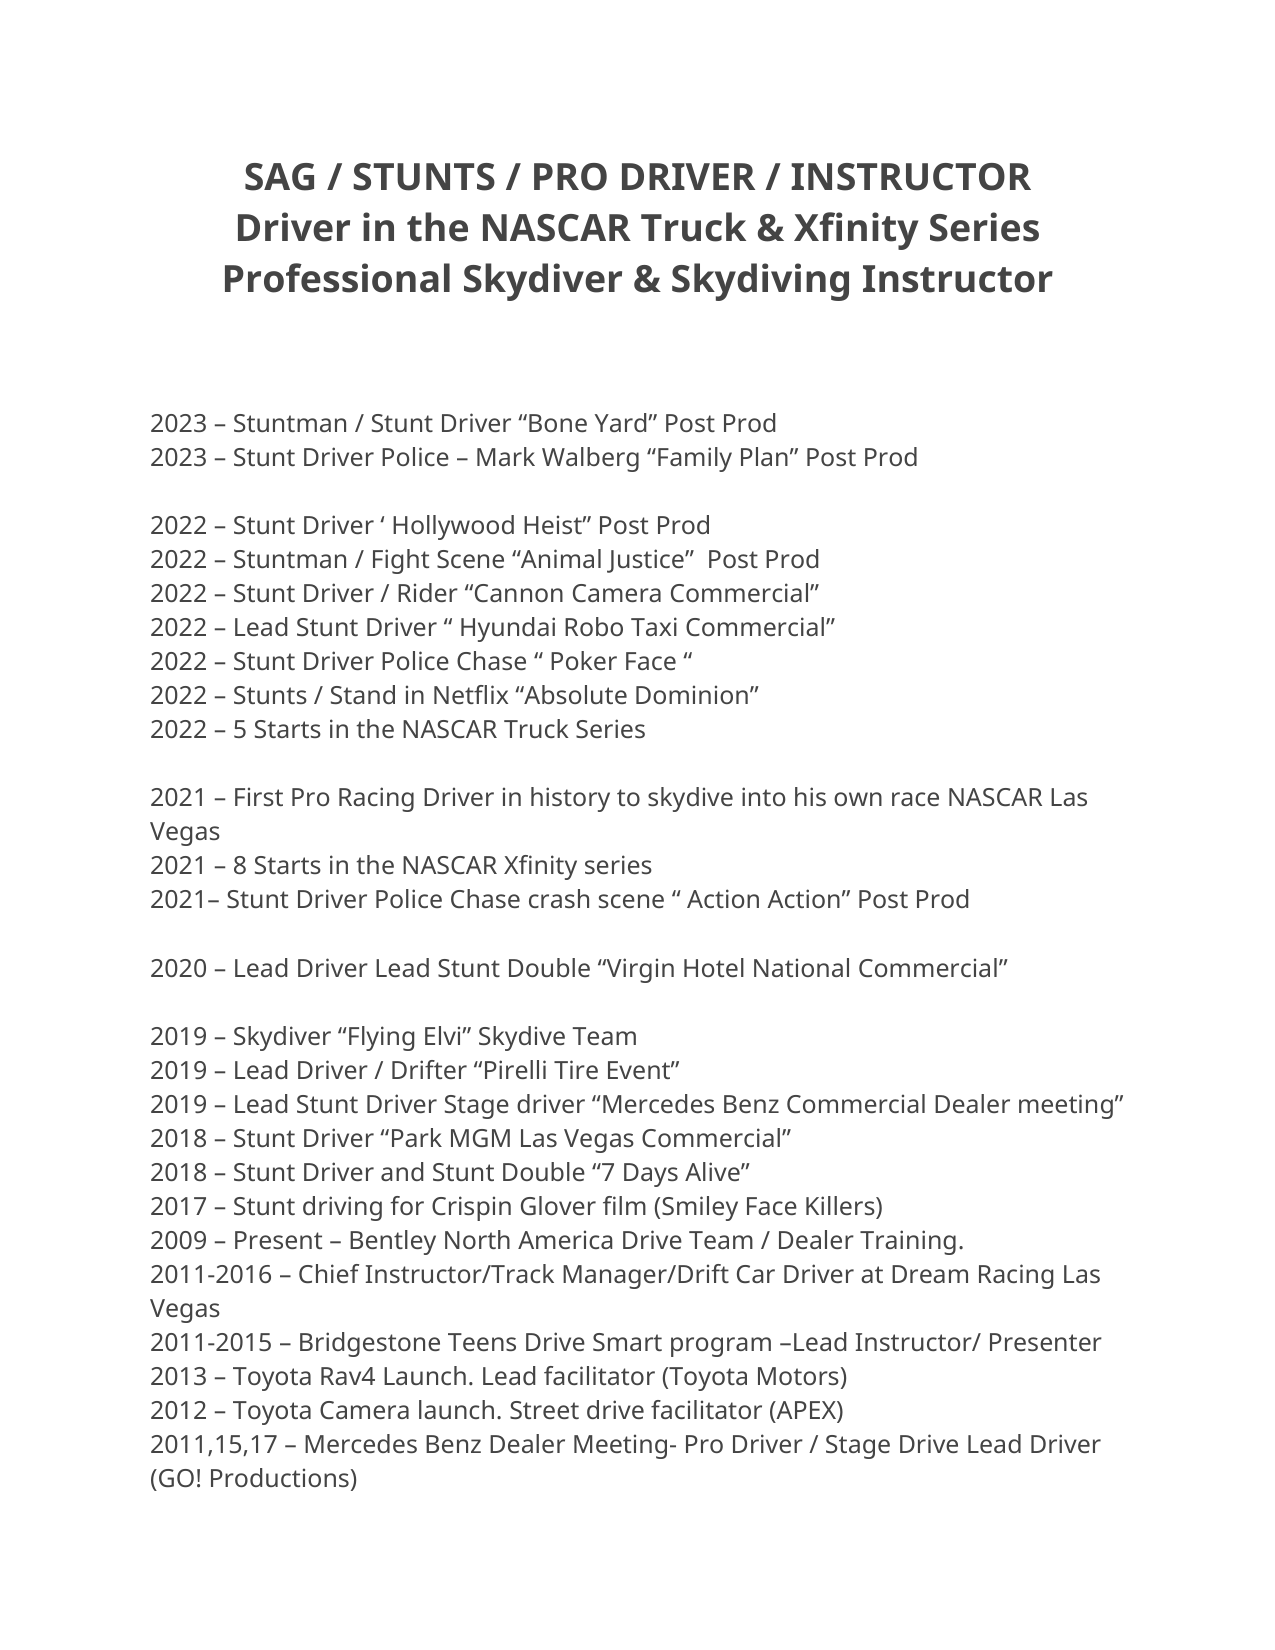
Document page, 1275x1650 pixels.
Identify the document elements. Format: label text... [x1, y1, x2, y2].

text 2019 – Lead Driver / Drifter “Pirelli Tire Event” [150, 1052, 1125, 1086]
text 2019 – Skydiver “Flying Elvi” Skydive Team [150, 1018, 1125, 1052]
text 2022 – Stunts / Stand in Netflix “Absolute Dominion” [150, 678, 1125, 712]
text 2023 – Stunt Driver Police – Mark Walberg “Family Plan” Post Prod [150, 439, 1125, 473]
text 2019 – Lead Stunt Driver Stage driver “Mercedes Benz Commercial Dealer meeting” [150, 1086, 1125, 1121]
text 2022 – Stunt Driver / Rider “Cannon Camera Commercial” [150, 576, 1125, 609]
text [150, 1189, 1125, 1495]
text 2021– Stunt Driver Police Chase crash scene “ Action Action” Post Prod [150, 882, 1125, 916]
text 2018 – Stunt Driver “Park MGM Las Vegas Commercial” [150, 1121, 1125, 1154]
text 2022 – Stunt Driver Police Chase “ Poker Face “ [150, 644, 1125, 678]
text Driver in the NASCAR Truck & Xfinity Series [150, 201, 1125, 252]
text Professional Skydiver & Skydiving Instructor [150, 252, 1125, 303]
text 2022 – Lead Stunt Driver “ Hyundai Robo Taxi Commercial” [150, 609, 1125, 644]
text 2021 – 8 Starts in the NASCAR Xfinity series [150, 848, 1125, 882]
text 2022 – 5 Starts in the NASCAR Truck Series [150, 712, 1125, 746]
text 2020 – Lead Driver Lead Stunt Double “Virgin Hotel National Commercial” [150, 950, 1125, 984]
text 2023 – Stuntman / Stunt Driver “Bone Yard” Post Prod [150, 405, 1125, 439]
text 2022 – Stunt Driver ‘ Hollywood Heist” Post Prod [150, 507, 1125, 541]
text SAG / STUNTS / PRO DRIVER / INSTRUCTOR [150, 150, 1125, 201]
text 2021 – First Pro Racing Driver in history to skydive into his own race NASCAR Las Vegas [150, 780, 1125, 848]
text 2022 – Stuntman / Fight Scene “Animal Justice” Post Prod [150, 541, 1125, 576]
text 2018 – Stunt Driver and Stunt Double “7 Days Alive” [150, 1154, 1125, 1189]
